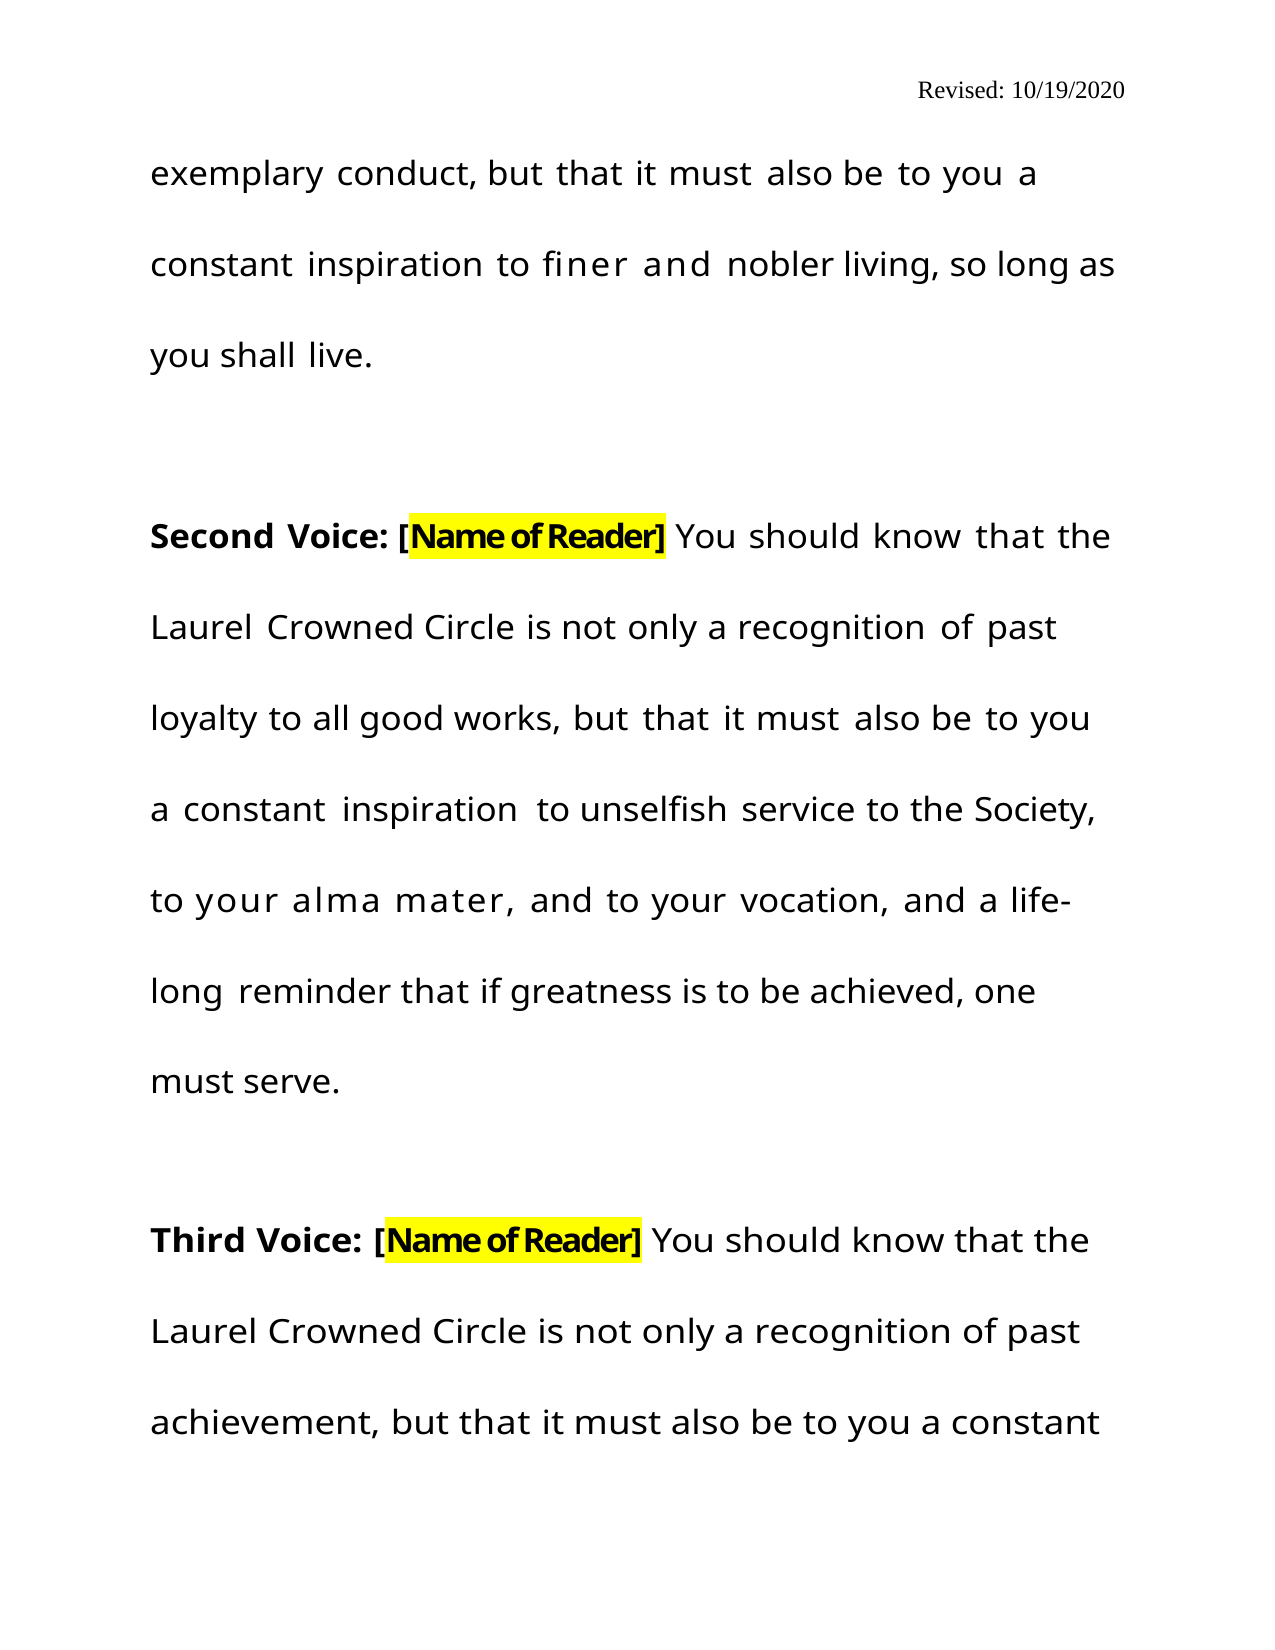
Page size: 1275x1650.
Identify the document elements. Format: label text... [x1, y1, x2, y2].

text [150, 1217, 1125, 1444]
text Second Voice: [Name of Reader] You should know that the Laurel Crowned Circle is not only a recognition of past loyalty to all good works, but that it must also be to you a constant inspiration to unselfish service to the Society, to your alma mater, and to your vocation, and a life-long reminder that if greatness is to be achieved, one must serve. [150, 513, 1125, 1104]
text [150, 150, 1125, 377]
